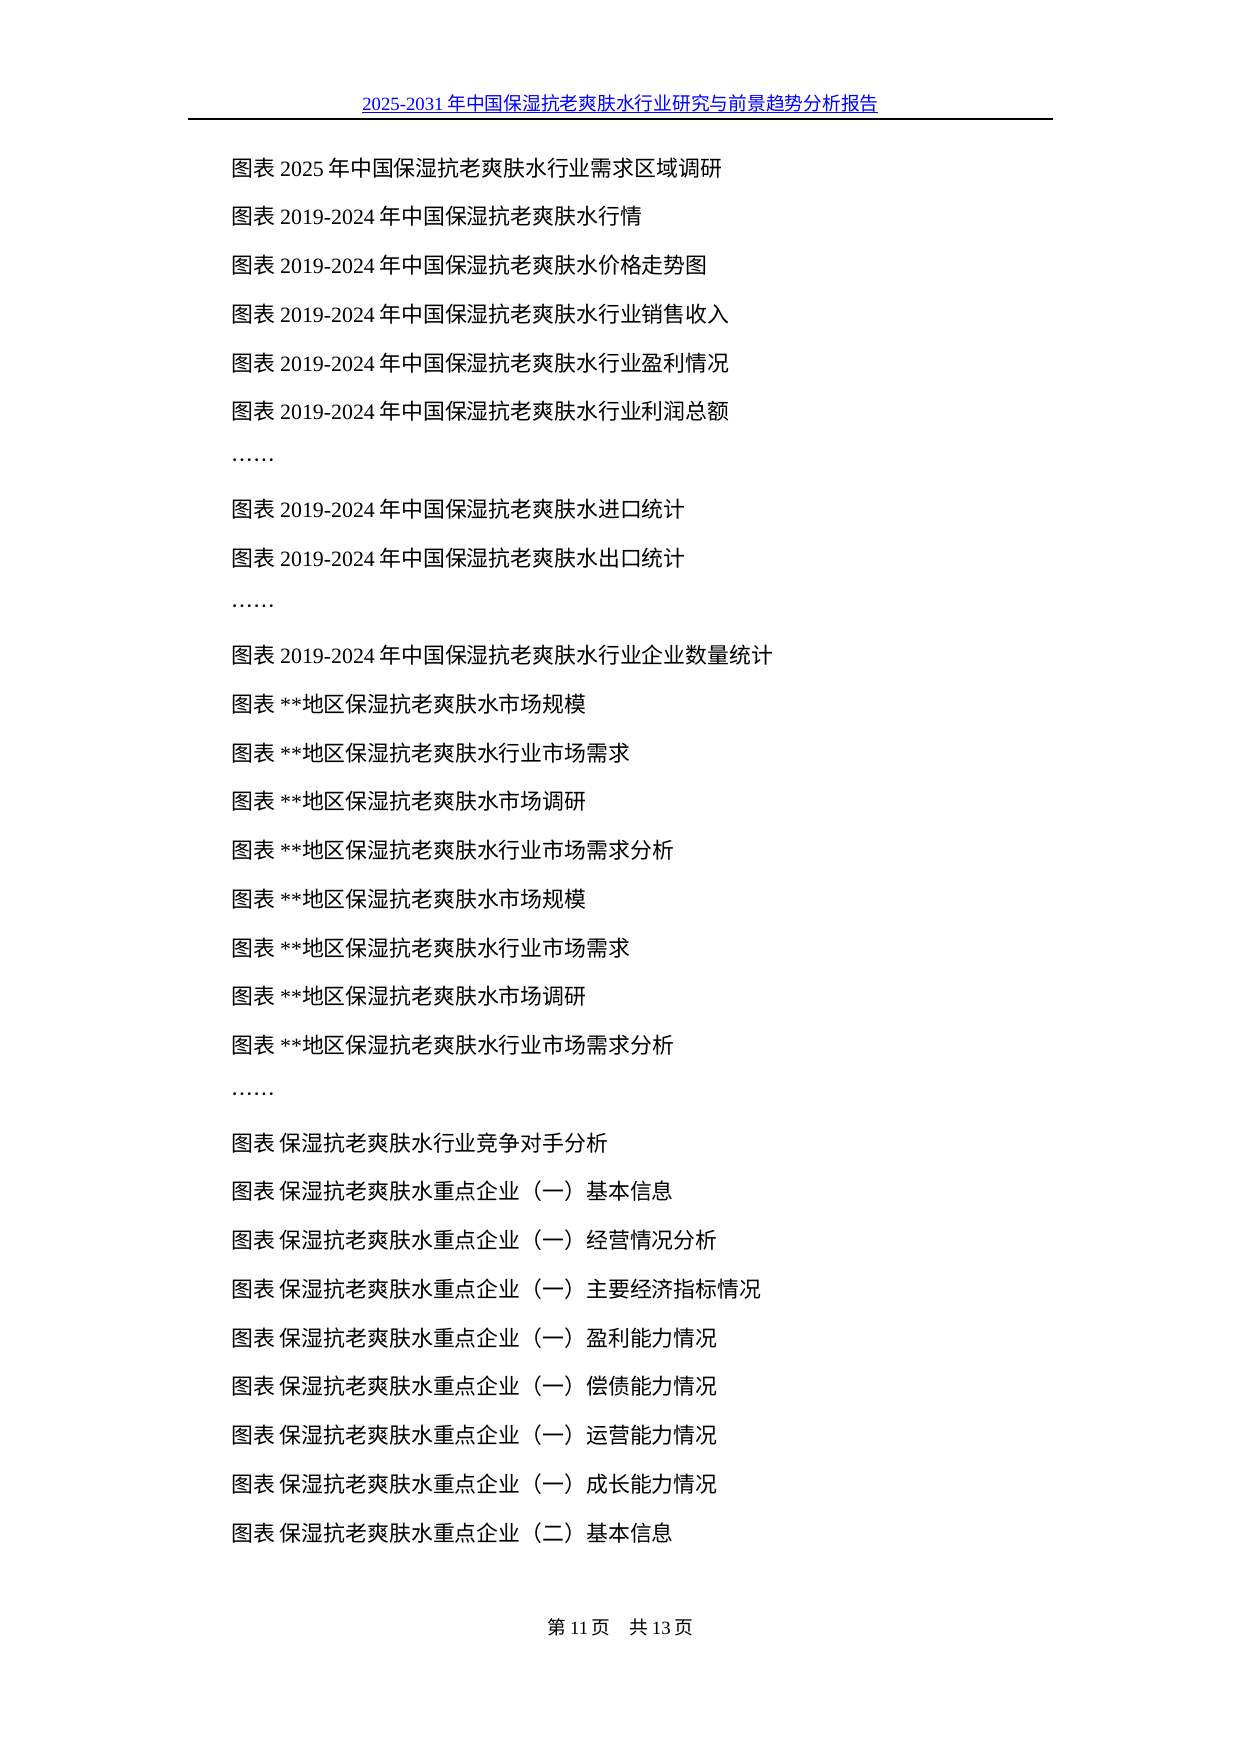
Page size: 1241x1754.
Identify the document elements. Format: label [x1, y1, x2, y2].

text [187, 150, 1053, 1548]
